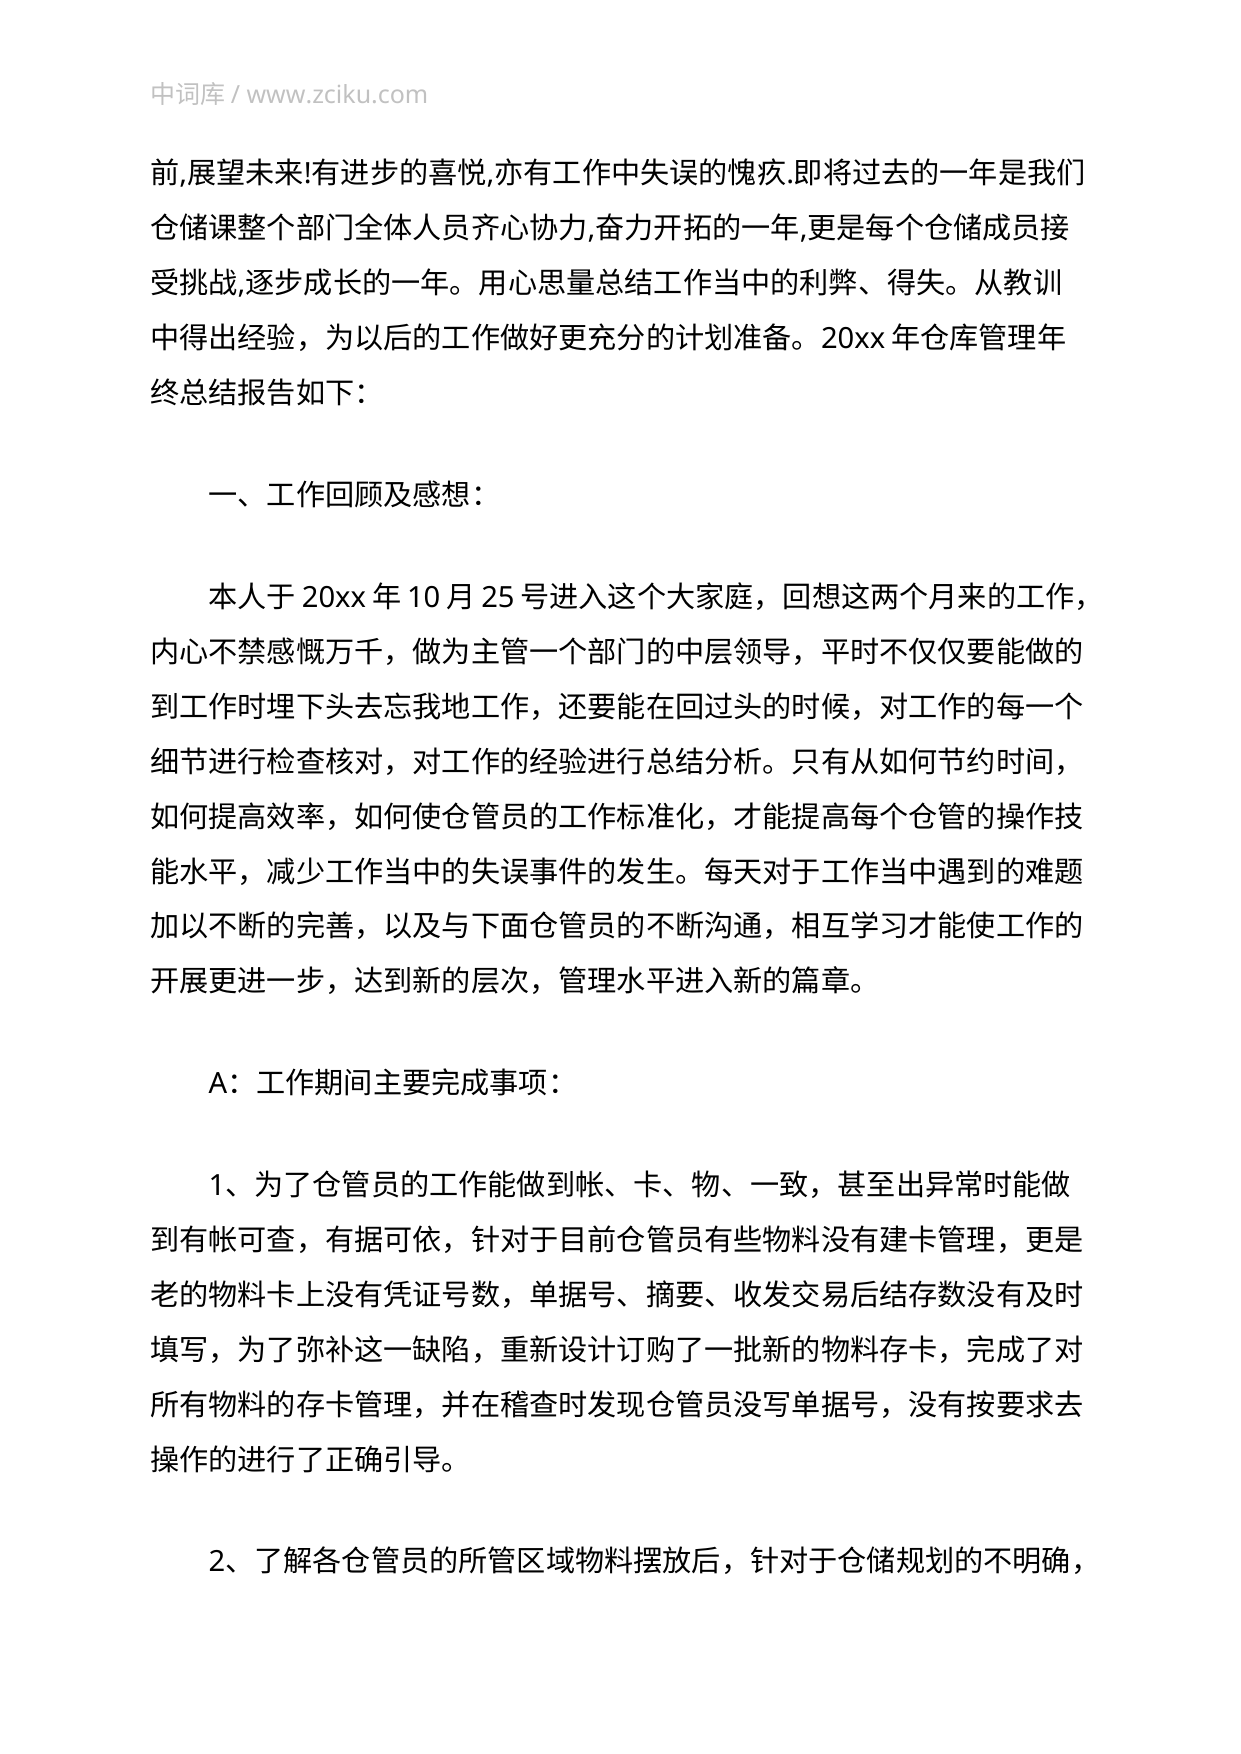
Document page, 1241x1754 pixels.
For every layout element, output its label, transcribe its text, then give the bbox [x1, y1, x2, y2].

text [150, 150, 1090, 412]
text 本人于20xx年10月25号进入这个大家庭，回想这两个月来的工作，内心不禁感慨万千，做为主管一个部门的中层领导，平时不仅仅要能做的到工作时埋下头去忘我地工作，还要能在回过头的时候，对工作的每一个细节进行检查核对，对工作的经验进行总结分析。只有从如何节约时间，如何提高效率，如何使仓管员的工作标准化，才能提高每个仓管的操作技能水平，减少工作当中的失误事件的发生。每天对于工作当中遇到的难题加以不断的完善，以及与下面仓管员的不断沟通，相互学习才能使工作的开展更进一步，达到新的层次，管理水平进入新的篇章。 [150, 573, 1090, 1000]
text 1、为了仓管员的工作能做到帐、卡、物、一致，甚至出异常时能做到有帐可查，有据可依，针对于目前仓管员有些物料没有建卡管理，更是老的物料卡上没有凭证号数，单据号、摘要、收发交易后结存数没有及时填写，为了弥补这一缺陷，重新设计订购了一批新的物料存卡，完成了对所有物料的存卡管理，并在稽查时发现仓管员没写单据号，没有按要求去操作的进行了正确引导。 [150, 1162, 1090, 1478]
text A：工作期间主要完成事项： [150, 1060, 1090, 1102]
text 一、工作回顾及感想： [150, 472, 1090, 514]
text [150, 1538, 1090, 1580]
